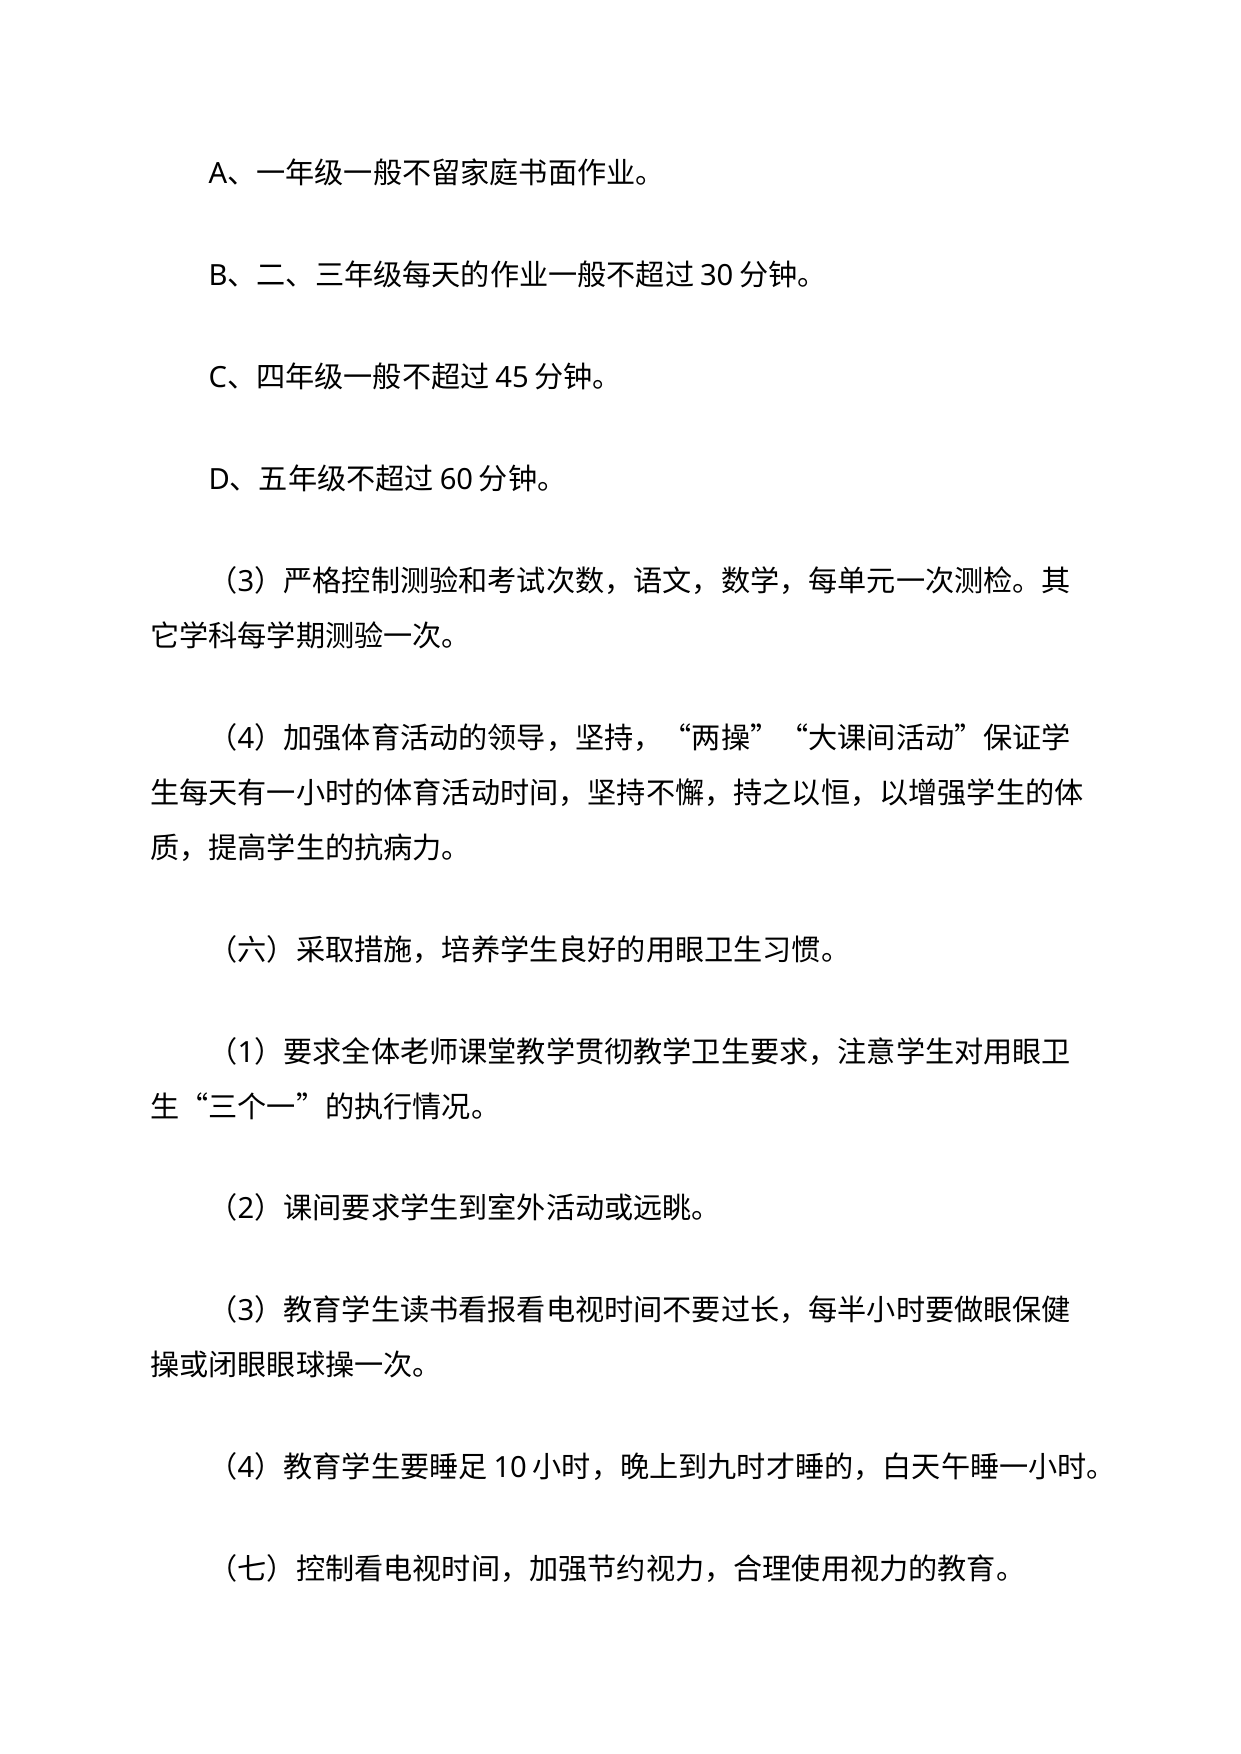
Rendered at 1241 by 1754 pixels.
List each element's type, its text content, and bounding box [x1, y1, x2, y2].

text （4）教育学生要睡足10小时，晚上到九时才睡的，白天午睡一小时。 [150, 1444, 1090, 1486]
text （1）要求全体老师课堂教学贯彻教学卫生要求，注意学生对用眼卫生“三个一”的执行情况。 [150, 1028, 1090, 1125]
text （4）加强体育活动的领导，坚持，“两操”“大课间活动”保证学生每天有一小时的体育活动时间，坚持不懈，持之以恒，以增强学生的体质，提高学生的抗病力。 [150, 715, 1090, 867]
text A、一年级一般不留家庭书面作业。 [150, 150, 1090, 192]
text （2）课间要求学生到室外活动或远眺。 [150, 1185, 1090, 1227]
text （七）控制看电视时间，加强节约视力，合理使用视力的教育。 [150, 1546, 1090, 1588]
text （六）采取措施，培养学生良好的用眼卫生习惯。 [150, 926, 1090, 969]
text C、四年级一般不超过45分钟。 [150, 354, 1090, 396]
text （3）教育学生读书看报看电视时间不要过长，每半小时要做眼保健操或闭眼眼球操一次。 [150, 1287, 1090, 1384]
text D、五年级不超过60分钟。 [150, 456, 1090, 498]
text （3）严格控制测验和考试次数，语文，数学，每单元一次测检。其它学科每学期测验一次。 [150, 558, 1090, 655]
text B、二、三年级每天的作业一般不超过30分钟。 [150, 252, 1090, 294]
